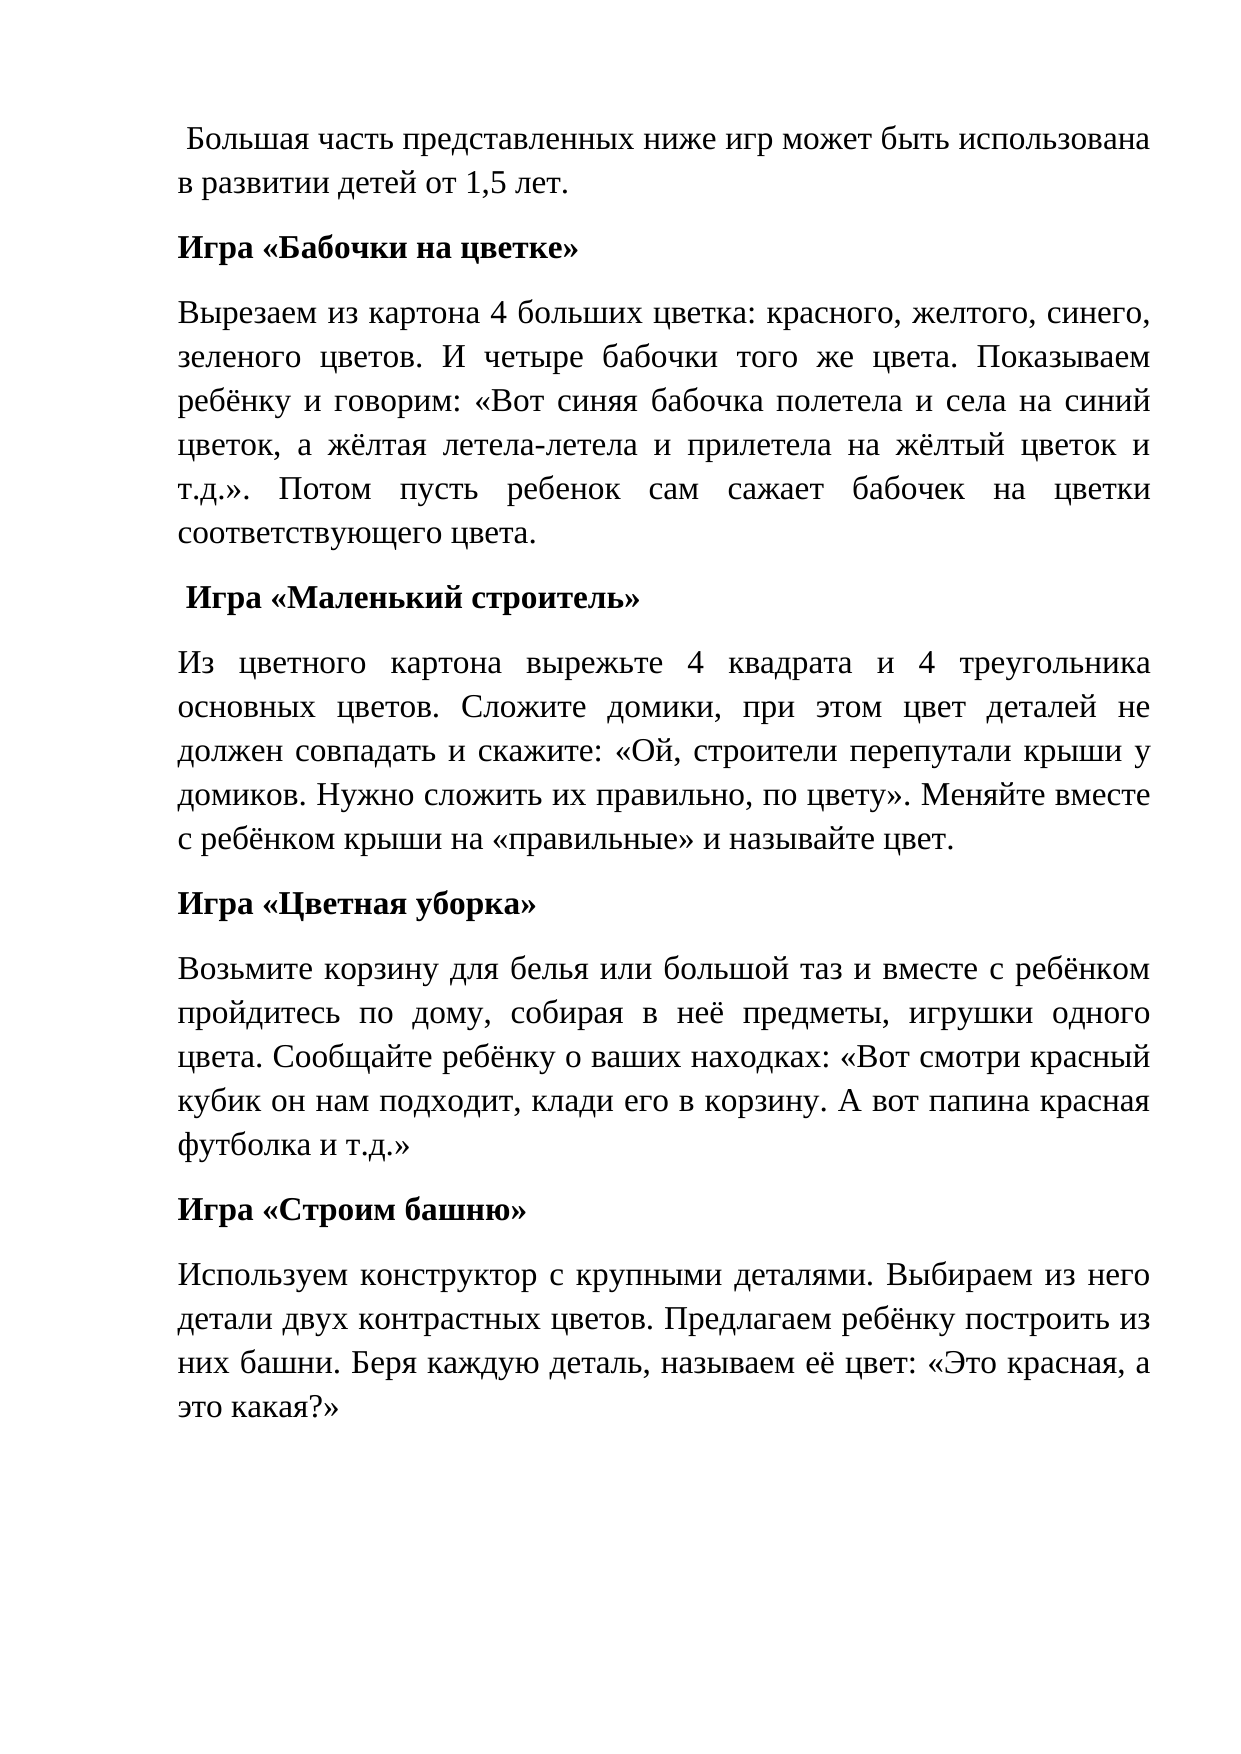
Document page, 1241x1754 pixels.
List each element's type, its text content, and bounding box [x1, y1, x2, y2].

text Используем конструктор с крупными деталями. Выбираем из него детали двух контрастных цветов. Предлагаем ребёнку построить из них башни. Беря каждую деталь, называем её цвет: «Это красная, а это какая?» [177, 1254, 1152, 1425]
text Игра «Бабочки на цветке» [177, 227, 1152, 265]
text Вырезаем из картона 4 больших цветка: красного, желтого, синего, зеленого цветов. И четыре бабочки того же цвета. Показываем ребёнку и говорим: «Вот синяя бабочка полетела и села на синий цветок, а жёлтая летела-летела и прилетела на жёлтый цветок и т.д.». Потом пусть ребенок сам сажает бабочек на цветки соответствующего цвета. [177, 292, 1152, 551]
text Игра «Маленький строитель» [177, 577, 1152, 616]
text Игра «Цветная уборка» [177, 883, 1152, 922]
text Возьмите корзину для белья или большой таз и вместе с ребёнком пройдитесь по дому, собирая в неё предметы, игрушки одного цвета. Сообщайте ребёнку о ваших находках: «Вот смотри красный кубик он нам подходит, клади его в корзину. А вот папина красная футболка и т.д.» [177, 948, 1152, 1163]
text Игра «Строим башню» [177, 1189, 1152, 1228]
text Большая часть представленных ниже игр может быть использована в развитии детей от 1,5 лет. [177, 118, 1152, 201]
text Из цветного картона вырежьте 4 квадрата и 4 треугольника основных цветов. Сложите домики, при этом цвет деталей не должен совпадать и скажите: «Ой, строители перепутали крыши у домиков. Нужно сложить их правильно, по цвету». Меняйте вместе с ребёнком крыши на «правильные» и называйте цвет. [177, 642, 1152, 857]
